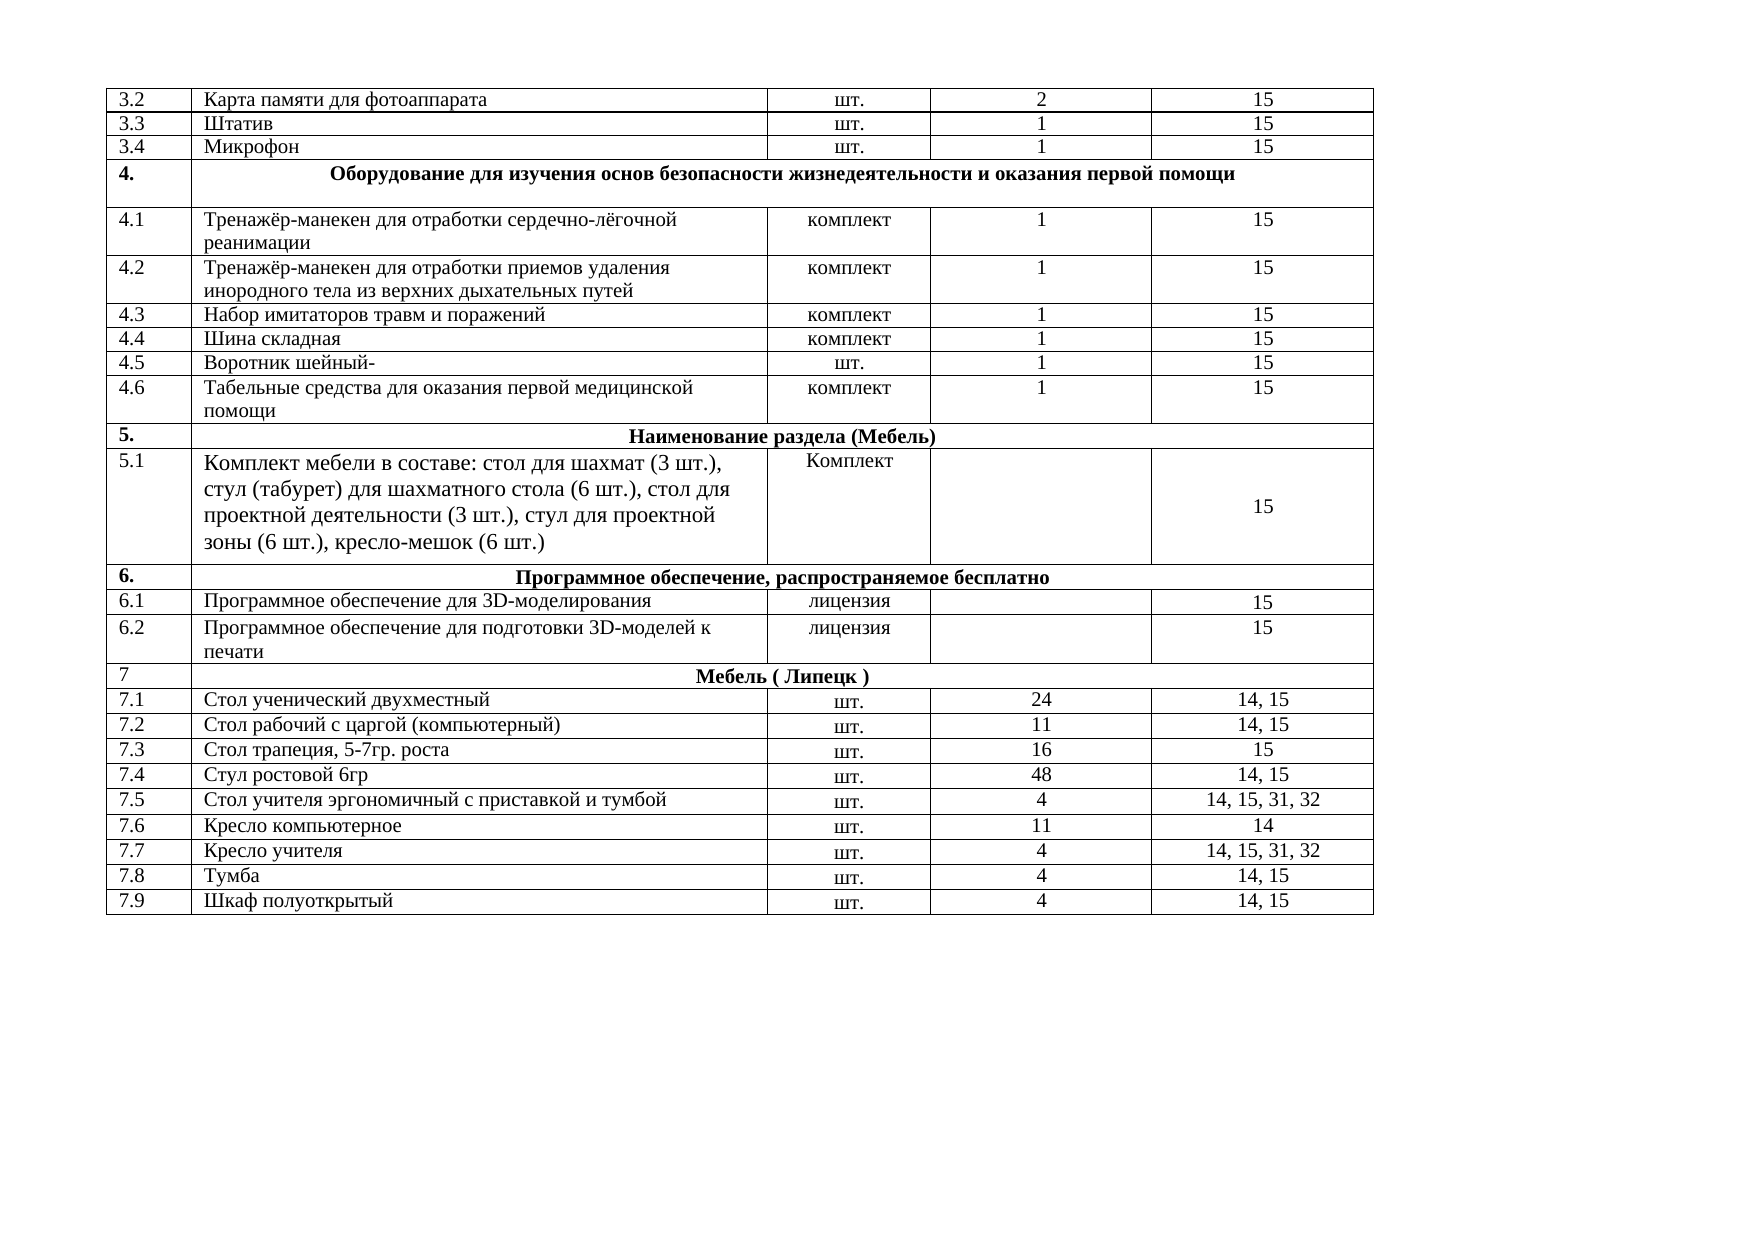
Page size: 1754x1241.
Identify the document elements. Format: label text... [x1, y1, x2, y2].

table_cell комплект [768, 304, 930, 327]
table_cell шт. [768, 815, 930, 838]
table_cell Штатив [192, 113, 767, 135]
table_cell Мебель ( Липецк ) [192, 664, 1373, 688]
table_cell 1 [931, 328, 1151, 351]
table_cell 7.4 [107, 764, 191, 788]
table_cell шт. [768, 890, 930, 914]
table_cell 5. [107, 424, 191, 448]
table_cell 4.5 [107, 352, 191, 375]
table_cell 11 [931, 714, 1151, 738]
table_cell [931, 590, 1151, 614]
table_cell 48 [931, 764, 1151, 788]
table_cell Комплект мебели в составе: стол для шахмат (3 шт.), стул (табурет) для шахматного стола (6 шт.), стол для проектной деятельности (3 шт.), стул для проектной зоны (6 шт.), кресло-мешок (6 шт.) [192, 449, 767, 564]
table_cell 14, 15, 31, 32 [1152, 840, 1373, 864]
table_cell 4.6 [107, 376, 191, 423]
table_cell 14, 15, 31, 32 [1152, 789, 1373, 813]
table_cell Программное обеспечение для 3D-моделирования [192, 590, 767, 614]
table_cell шт. [768, 136, 930, 159]
table_cell 15 [1152, 256, 1373, 303]
table_cell 6.2 [107, 615, 191, 663]
table_cell 15 [1152, 113, 1373, 135]
table_cell 16 [931, 739, 1151, 763]
table_cell 15 [1152, 304, 1373, 327]
table_cell 1 [931, 256, 1151, 303]
table_cell Тренажёр-манекен для отработки приемов удаления инородного тела из верхних дыхательных путей [192, 256, 767, 303]
table_cell 4.4 [107, 328, 191, 351]
table_cell комплект [768, 208, 930, 255]
table_cell комплект [768, 328, 930, 351]
table_cell лицензия [768, 615, 930, 663]
table_cell 14 [1152, 815, 1373, 838]
table_cell 15 [1152, 449, 1373, 564]
table_cell 1 [931, 304, 1151, 327]
table_cell 4.3 [107, 304, 191, 327]
table_cell 7 [107, 664, 191, 688]
table_cell шт. [768, 865, 930, 889]
table_cell 15 [1152, 328, 1373, 351]
table_cell 1 [931, 113, 1151, 135]
table_cell Программное обеспечение для подготовки 3D-моделей к печати [192, 615, 767, 663]
table_cell 4.1 [107, 208, 191, 255]
table_cell 7.9 [107, 890, 191, 914]
table_cell 3.4 [107, 136, 191, 159]
table_cell 14, 15 [1152, 689, 1373, 713]
table_cell 1 [931, 352, 1151, 375]
table_cell Набор имитаторов травм и поражений [192, 304, 767, 327]
table_cell 4. [107, 160, 191, 207]
table_cell 1 [931, 208, 1151, 255]
table_cell [931, 449, 1151, 564]
table_cell 4 [931, 890, 1151, 914]
table_cell 1 [931, 376, 1151, 423]
table_cell 3.3 [107, 113, 191, 135]
table_cell Стол учителя эргономичный с приставкой и тумбой [192, 789, 767, 813]
table_cell 14, 15 [1152, 865, 1373, 889]
table_cell 7.3 [107, 739, 191, 763]
table_cell 7.7 [107, 840, 191, 864]
table_cell [931, 615, 1151, 663]
table_cell 6. [107, 565, 191, 589]
table_cell Программное обеспечение, распространяемое бесплатно [192, 565, 1373, 589]
table_cell комплект [768, 376, 930, 423]
table_cell Воротник шейный- [192, 352, 767, 375]
table_cell Тумба [192, 865, 767, 889]
table_cell 14, 15 [1152, 714, 1373, 738]
table_cell 14, 15 [1152, 890, 1373, 914]
table_cell Шина складная [192, 328, 767, 351]
table_cell 7.5 [107, 789, 191, 813]
table_cell шт. [768, 764, 930, 788]
table_cell Тренажёр-манекен для отработки сердечно-лёгочной реанимации [192, 208, 767, 255]
table_cell шт. [768, 789, 930, 813]
table_cell шт. [768, 352, 930, 375]
table_cell 7.1 [107, 689, 191, 713]
table_cell Кресло компьютерное [192, 815, 767, 838]
table_cell 7.6 [107, 815, 191, 838]
table_cell Стол ученический двухместный [192, 689, 767, 713]
table_cell 4 [931, 789, 1151, 813]
table_header 3.2 [107, 89, 191, 111]
table_cell Комплект [768, 449, 930, 564]
table_cell 15 [1152, 615, 1373, 663]
table_cell 4 [931, 840, 1151, 864]
table_cell 24 [931, 689, 1151, 713]
table_cell Шкаф полуоткрытый [192, 890, 767, 914]
table_cell 14, 15 [1152, 764, 1373, 788]
table_cell лицензия [768, 590, 930, 614]
table_cell 7.2 [107, 714, 191, 738]
table_cell 15 [1152, 208, 1373, 255]
table_header 15 [1152, 89, 1373, 111]
table_header шт. [768, 89, 930, 111]
table_cell 7.8 [107, 865, 191, 889]
table_cell Наименование раздела (Мебель) [192, 424, 1373, 448]
table_cell Стол рабочий с царгой (компьютерный) [192, 714, 767, 738]
table_cell шт. [768, 739, 930, 763]
table_cell Стул ростовой 6гр [192, 764, 767, 788]
table_cell 6.1 [107, 590, 191, 614]
table_cell шт. [768, 113, 930, 135]
table_cell 4 [931, 865, 1151, 889]
table_cell 15 [1152, 376, 1373, 423]
table_cell Кресло учителя [192, 840, 767, 864]
table_cell Микрофон [192, 136, 767, 159]
table_cell Оборудование для изучения основ безопасности жизнедеятельности и оказания первой помощи [192, 160, 1373, 207]
table_cell Табельные средства для оказания первой медицинской помощи [192, 376, 767, 423]
table_cell 11 [931, 815, 1151, 838]
table_header Карта памяти для фотоаппарата [192, 89, 767, 111]
table_header 2 [931, 89, 1151, 111]
table_cell комплект [768, 256, 930, 303]
table_cell шт. [768, 840, 930, 864]
table_cell шт. [768, 689, 930, 713]
table_cell 15 [1152, 739, 1373, 763]
table_cell 4.2 [107, 256, 191, 303]
table_cell 15 [1152, 352, 1373, 375]
table_cell 15 [1152, 590, 1373, 614]
table_cell Стол трапеция, 5-7гр. роста [192, 739, 767, 763]
table_cell шт. [768, 714, 930, 738]
table_cell 5.1 [107, 449, 191, 564]
table_cell 15 [1152, 136, 1373, 159]
table_cell 1 [931, 136, 1151, 159]
